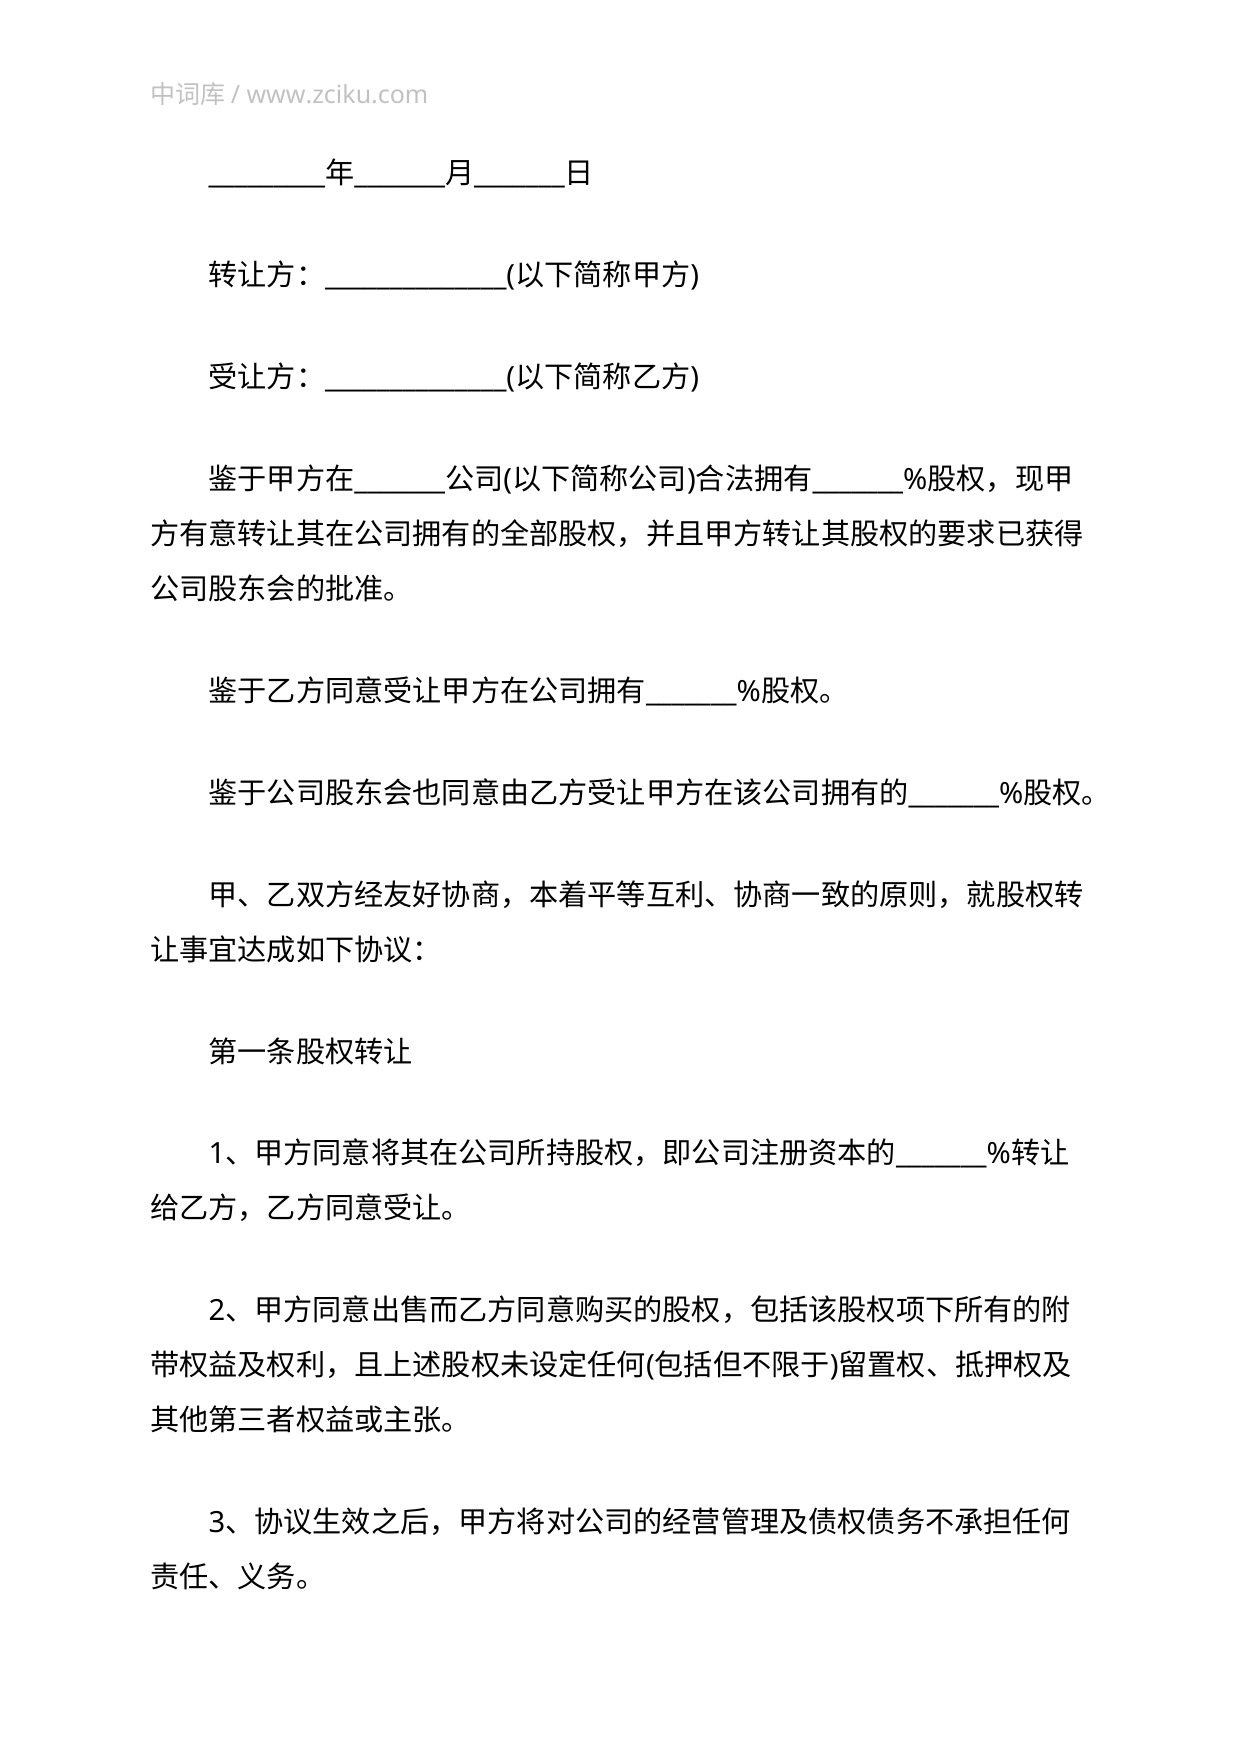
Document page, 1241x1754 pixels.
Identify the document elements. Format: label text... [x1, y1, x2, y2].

text _________年_______月_______日 [150, 150, 1090, 192]
text 鉴于甲方在_______公司(以下简称公司)合法拥有_______%股权，现甲方有意转让其在公司拥有的全部股权，并且甲方转让其股权的要求已获得公司股东会的批准。 [150, 456, 1090, 608]
text 转让方：______________(以下简称甲方) [150, 252, 1090, 294]
text 甲、乙双方经友好协商，本着平等互利、协商一致的原则，就股权转让事宜达成如下协议： [150, 872, 1090, 969]
text 鉴于公司股东会也同意由乙方受让甲方在该公司拥有的_______%股权。 [150, 769, 1090, 812]
text 2、甲方同意出售而乙方同意购买的股权，包括该股权项下所有的附带权益及权利，且上述股权未设定任何(包括但不限于)留置权、抵押权及其他第三者权益或主张。 [150, 1287, 1090, 1439]
text 鉴于乙方同意受让甲方在公司拥有_______%股权。 [150, 668, 1090, 710]
text 受让方：______________(以下简称乙方) [150, 354, 1090, 396]
text 3、协议生效之后，甲方将对公司的经营管理及债权债务不承担任何责任、义务。 [150, 1498, 1090, 1596]
text 第一条股权转让 [150, 1028, 1090, 1071]
text 1、甲方同意将其在公司所持股权，即公司注册资本的_______%转让给乙方，乙方同意受让。 [150, 1130, 1090, 1227]
